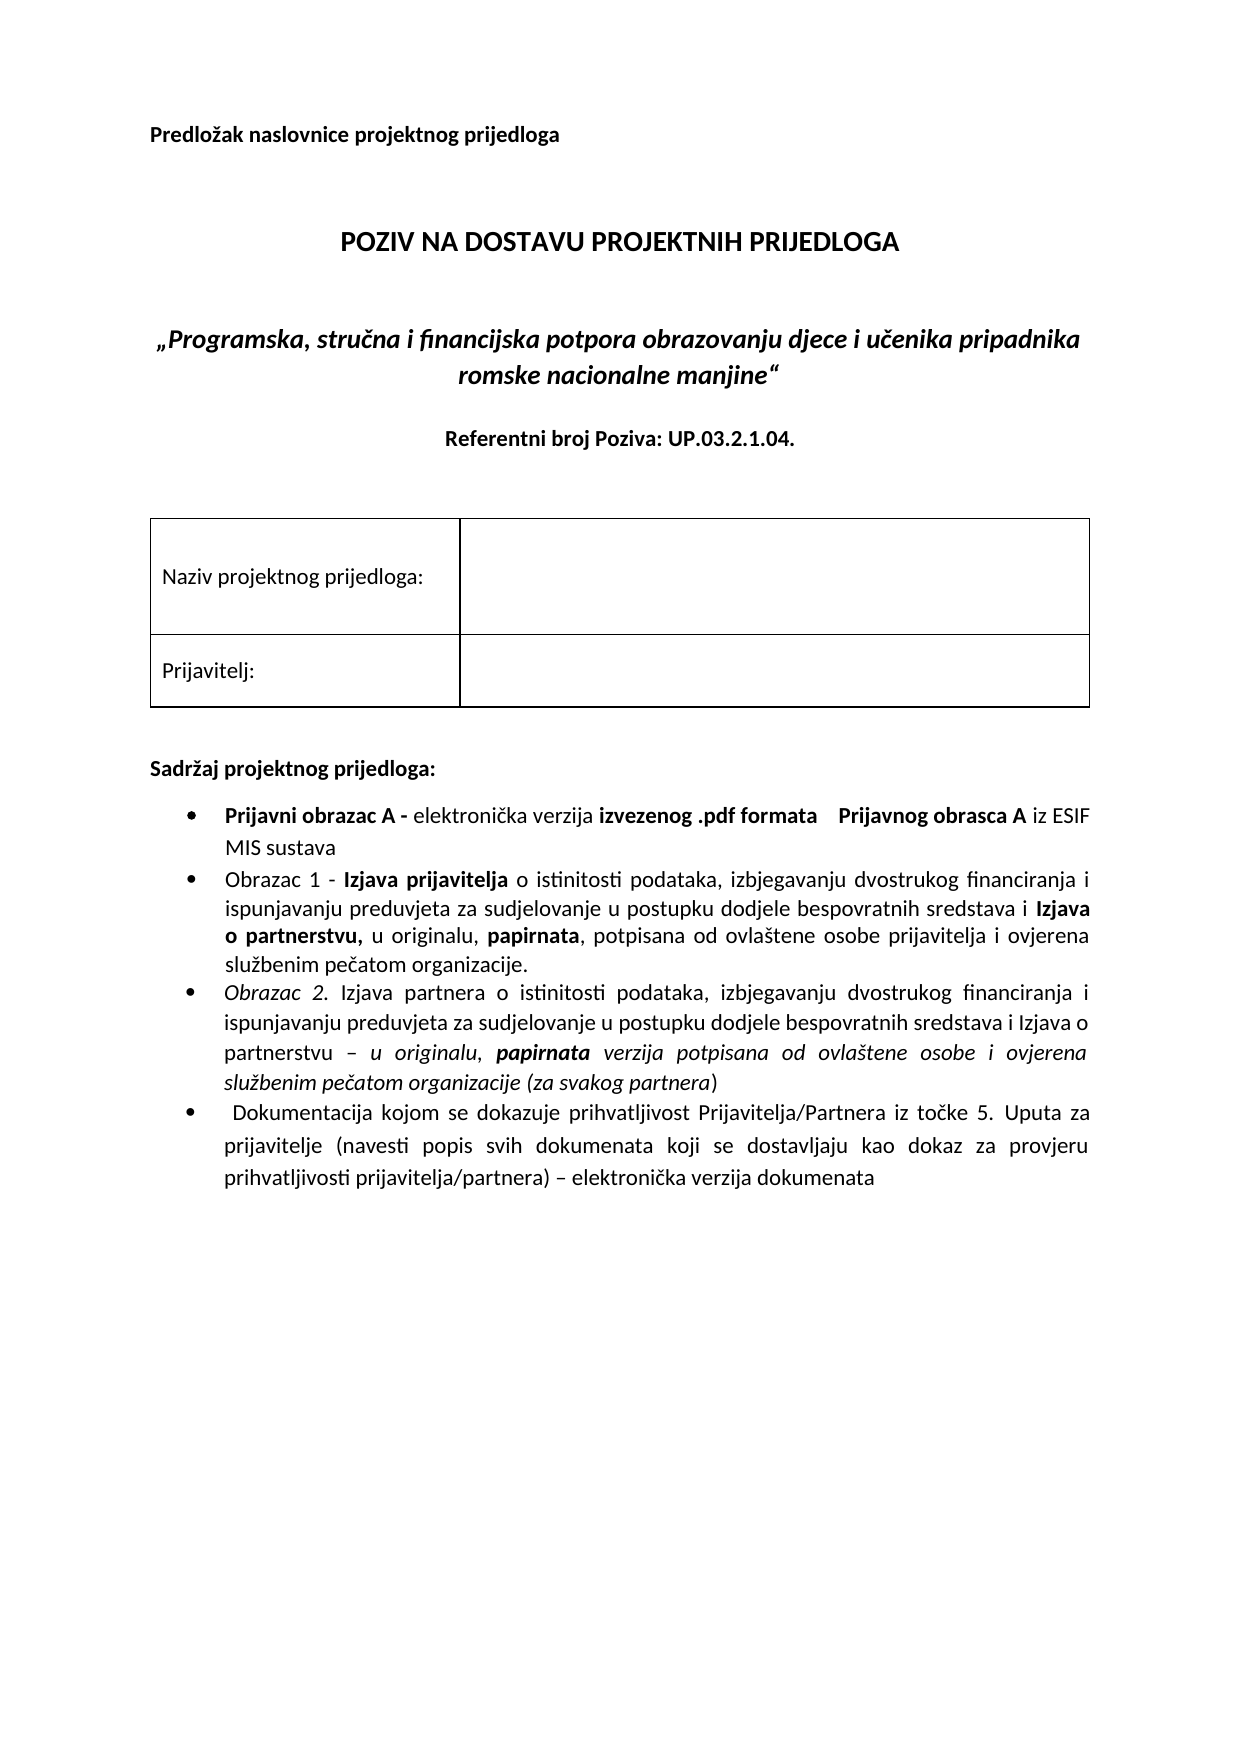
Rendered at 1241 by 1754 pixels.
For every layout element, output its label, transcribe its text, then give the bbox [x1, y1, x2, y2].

table_header Naziv projektnog prijedloga: [151, 519, 459, 633]
text Sadržaj projektnog prijedloga: [150, 754, 1090, 782]
text POZIV NA DOSTAVU PROJEKTNIH PRIJEDLOGA [150, 223, 1090, 259]
list Dokumentacija kojom se dokazuje prihvatljivost Prijavitelja/Partnera iz točke 5. Uputa za prijavitelje (navesti popis svih dokumenata koji se dostavljaju kao dokaz za provjeru prihvatljivosti prijavitelja/partnera) – elektronička verzija dokumenata [186, 1098, 1090, 1191]
table_header [461, 519, 1089, 633]
list Obrazac 2. Izjava partnera o istinitosti podataka, izbjegavanju dvostrukog financiranja i ispunjavanju preduvjeta za sudjelovanje u postupku dodjele bespovratnih sredstava i Izjava o partnerstvu – u originalu, papirnata verzija potpisana od ovlaštene osobe i ovjerena službenim pečatom organizacije (za svakog partnera) [186, 978, 1090, 1096]
text „Programska, stručna i financijska potpora obrazovanju djece i učenika pripadnika romske nacionalne manjine“ [150, 323, 1090, 391]
table_cell Prijavitelj: [151, 635, 459, 706]
text Referentni broj Poziva: UP.03.2.1.04. [150, 424, 1090, 452]
list Obrazac 1 - Izjava prijavitelja o istinitosti podataka, izbjegavanju dvostrukog financiranja i ispunjavanju preduvjeta za sudjelovanje u postupku dodjele bespovratnih sredstava i Izjava o partnerstvu, u originalu, papirnata, potpisana od ovlaštene osobe prijavitelja i ovjerena službenim pečatom organizacije. [187, 866, 1090, 978]
table_cell [461, 635, 1089, 706]
list Prijavni obrazac A - elektronička verzija izvezenog .pdf formata Prijavnog obrasca A iz ESIF MIS sustava [187, 801, 1090, 861]
